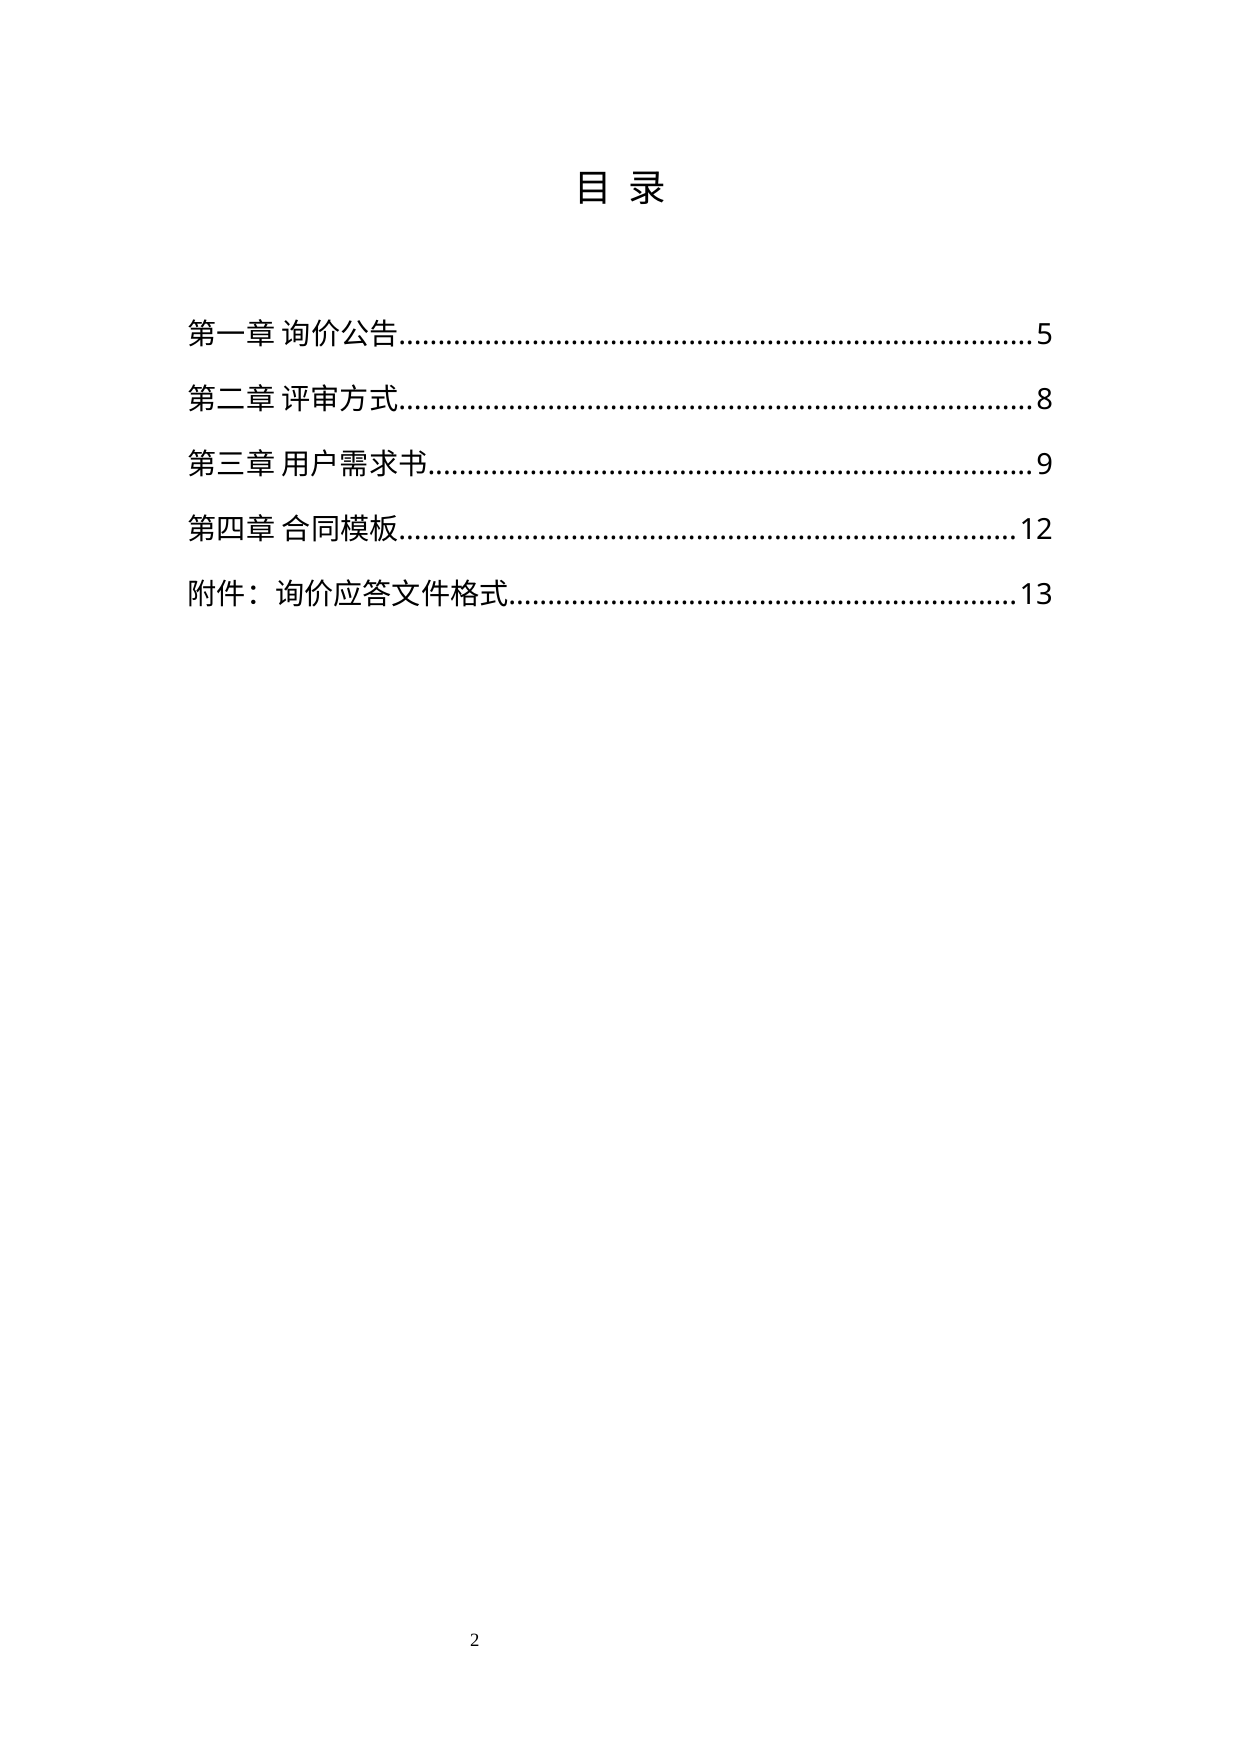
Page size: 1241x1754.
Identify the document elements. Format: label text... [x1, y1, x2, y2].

text 目 录 [187, 158, 1053, 212]
